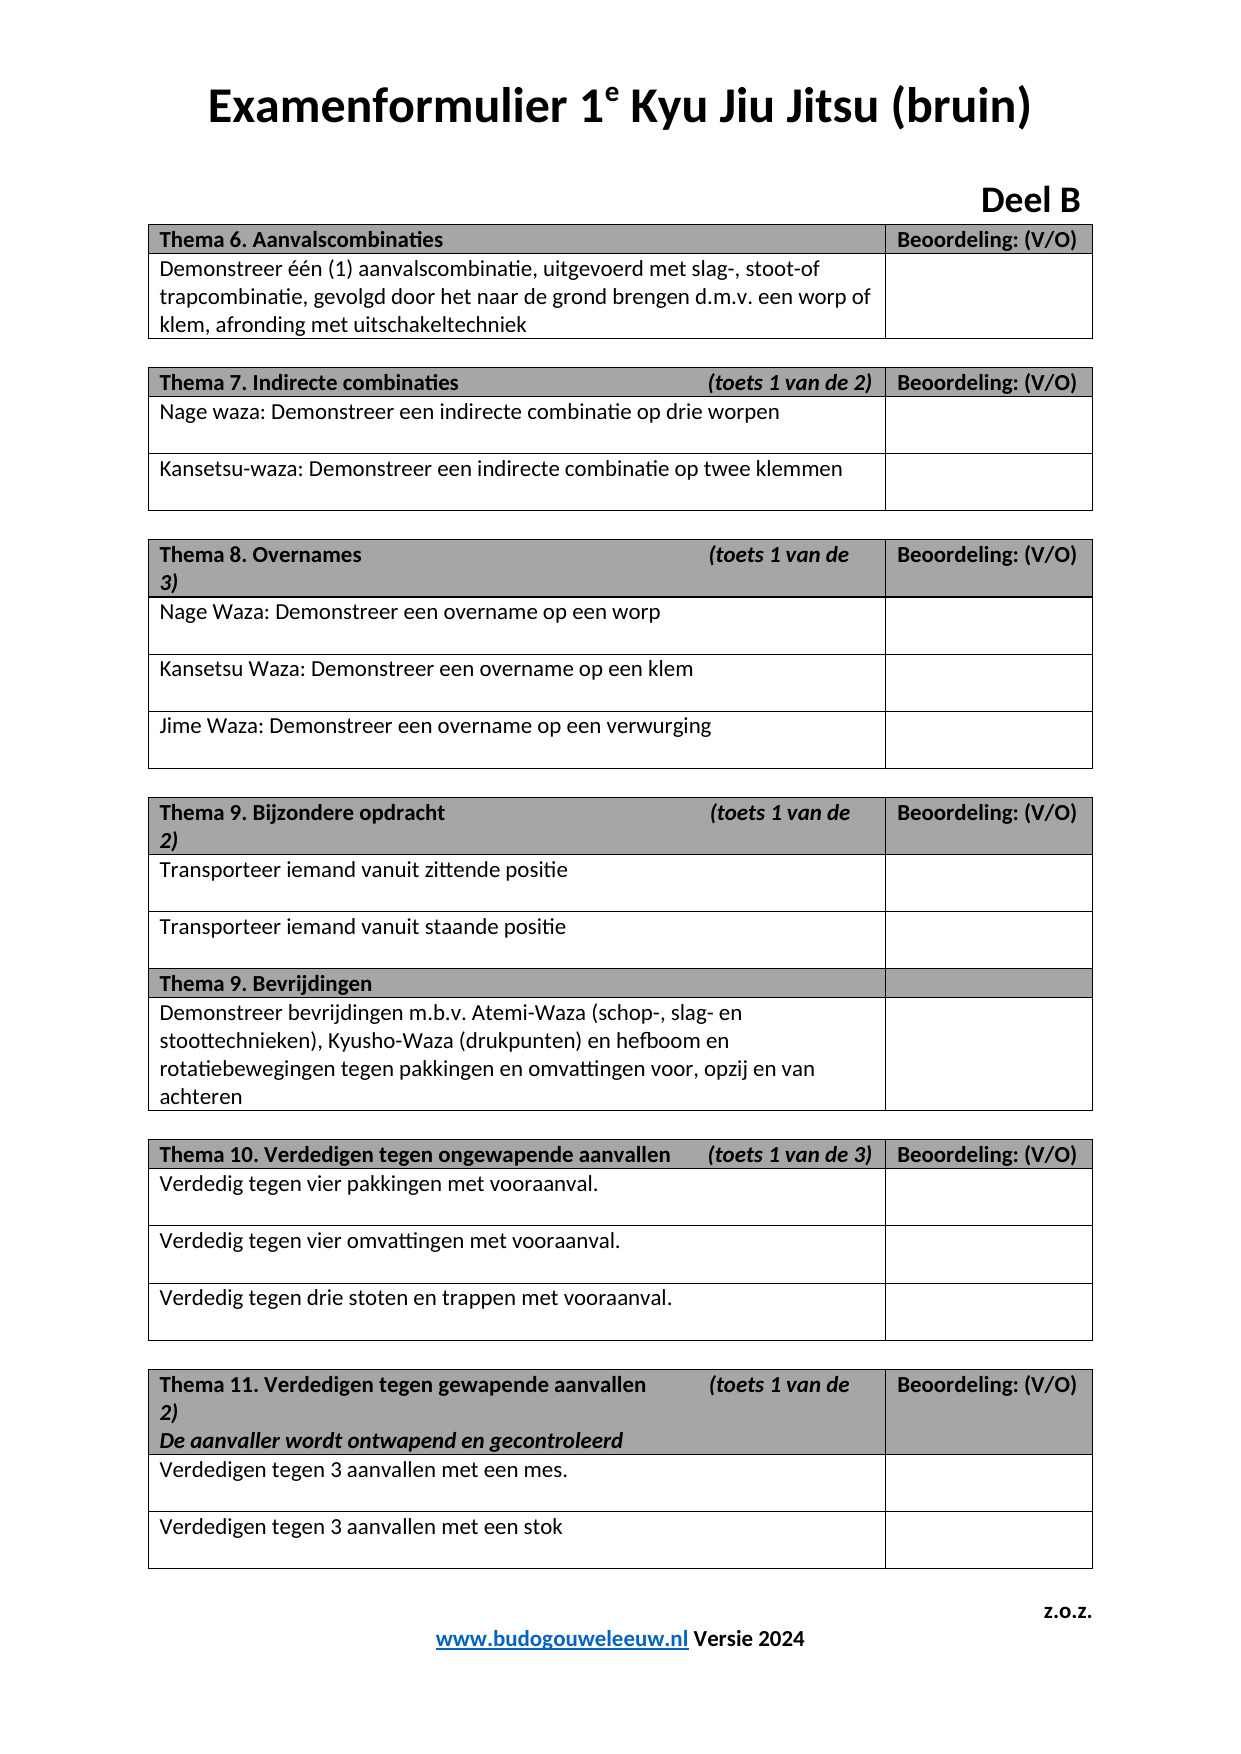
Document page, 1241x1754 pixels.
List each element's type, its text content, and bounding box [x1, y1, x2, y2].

table_header Thema 6. Aanvalscombinaties [149, 225, 885, 253]
table_cell [886, 1455, 1092, 1511]
table_cell Verdedigen tegen 3 aanvallen met een mes. [149, 1455, 885, 1511]
table_header Beoordeling: (V/O) [886, 1140, 1092, 1168]
table_header Thema 7. Indirecte combinaties (toets 1 van de 2) [149, 368, 885, 396]
table_cell Verdedigen tegen 3 aanvallen met een stok [149, 1512, 885, 1568]
table_header Thema 9. Bijzondere opdracht (toets 1 van de 2) [149, 798, 885, 854]
table_cell [886, 1284, 1092, 1339]
table_cell Transporteer iemand vanuit staande positie [149, 912, 885, 968]
table_cell Kansetsu Waza: Demonstreer een overname op een klem [149, 655, 885, 711]
table_cell [886, 454, 1092, 510]
table_cell [886, 998, 1092, 1110]
table_header Beoordeling: (V/O) [886, 368, 1092, 396]
table_cell Thema 9. Bevrijdingen [149, 969, 885, 997]
table_header Thema 10. Verdedigen tegen ongewapende aanvallen (toets 1 van de 3) [149, 1140, 885, 1168]
table_cell Nage waza: Demonstreer een indirecte combinatie op drie worpen [149, 397, 885, 453]
table_cell [886, 912, 1092, 968]
table_cell Demonstreer één (1) aanvalscombinatie, uitgevoerd met slag-, stoot-of trapcombinatie, gevolgd door het naar de grond brengen d.m.v. een worp of klem, afronding met uitschakeltechniek [149, 254, 885, 338]
table_cell [886, 397, 1092, 453]
table_cell Verdedig tegen vier omvattingen met vooraanval. [149, 1226, 885, 1282]
table_header Thema 8. Overnames (toets 1 van de 3) [149, 540, 885, 596]
table_cell [886, 1512, 1092, 1568]
table_cell Verdedig tegen drie stoten en trappen met vooraanval. [149, 1284, 885, 1339]
table_cell [886, 655, 1092, 711]
table_cell Demonstreer bevrijdingen m.b.v. Atemi-Waza (schop-, slag- en stoottechnieken), Kyusho-Waza (drukpunten) en hefboom en rotatiebewegingen tegen pakkingen en omvattingen voor, opzij en van achteren [149, 998, 885, 1110]
table_cell [886, 855, 1092, 911]
table_cell Verdedig tegen vier pakkingen met vooraanval. [149, 1169, 885, 1225]
table_cell [886, 1169, 1092, 1225]
table_header Beoordeling: (V/O) [886, 540, 1092, 596]
table_cell Kansetsu-waza: Demonstreer een indirecte combinatie op twee klemmen [149, 454, 885, 510]
table_cell [886, 1226, 1092, 1282]
table_header Beoordeling: (V/O) [886, 1370, 1092, 1454]
table_cell Transporteer iemand vanuit zittende positie [149, 855, 885, 911]
table_cell Jime Waza: Demonstreer een overname op een verwurging [149, 712, 885, 768]
table_cell [886, 969, 1092, 997]
table_cell [886, 254, 1092, 338]
table_header Beoordeling: (V/O) [886, 225, 1092, 253]
table_header Thema 11. Verdedigen tegen gewapende aanvallen (toets 1 van de 2) De aanvaller wordt ontwapend en gecontroleerd [149, 1370, 885, 1454]
table_cell [886, 598, 1092, 653]
table_cell Nage Waza: Demonstreer een overname op een worp [149, 598, 885, 653]
table_header Beoordeling: (V/O) [886, 798, 1092, 854]
table_cell [886, 712, 1092, 768]
